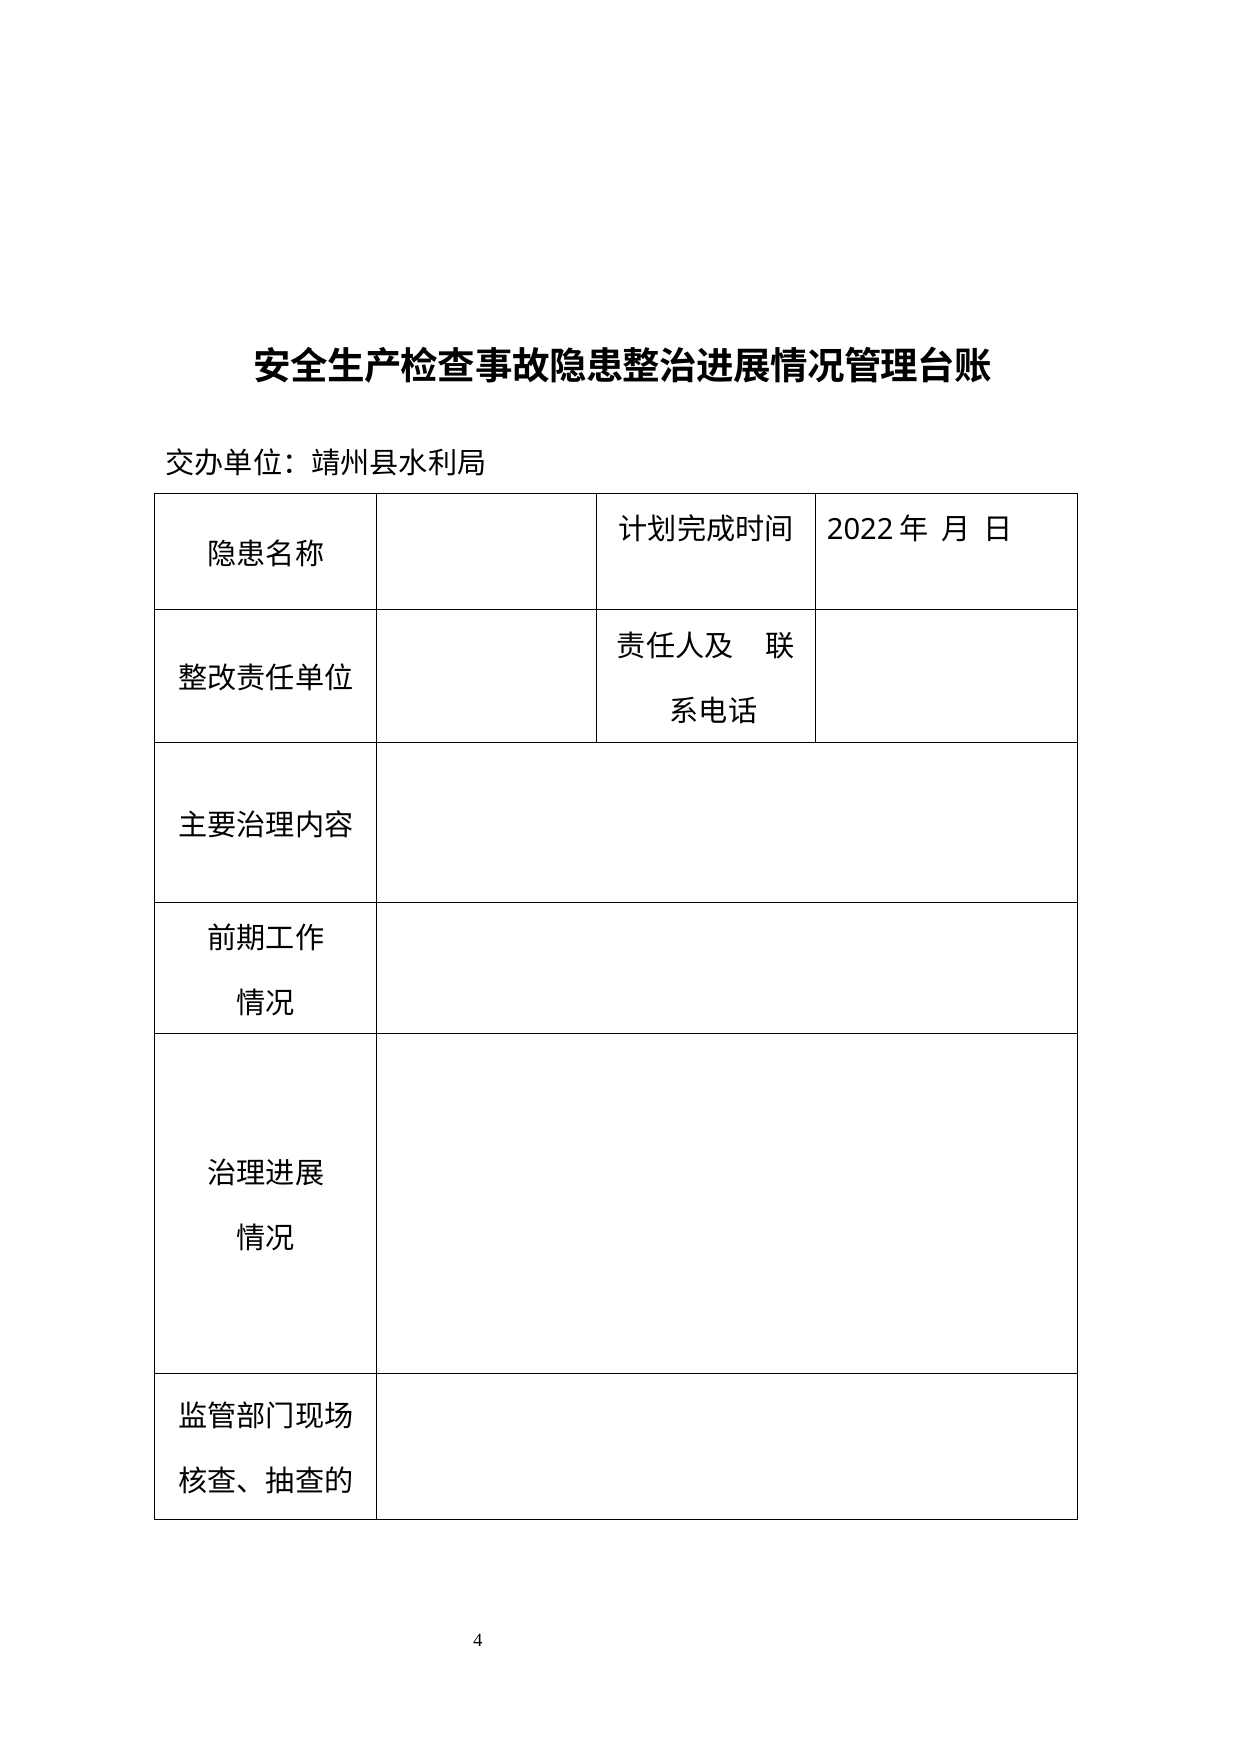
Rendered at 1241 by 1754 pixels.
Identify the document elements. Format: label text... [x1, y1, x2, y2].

table_cell [377, 1374, 1077, 1519]
table_cell 监管部门现场核查、抽查的情况 [155, 1374, 376, 1519]
table_cell 治理进展 情况 [155, 1034, 376, 1373]
table_cell [377, 610, 596, 742]
table_cell [816, 610, 1077, 742]
table_cell [377, 743, 1077, 902]
table_header 2022年 月 日 [816, 494, 1077, 609]
table_cell 主要治理内容 [155, 743, 376, 902]
table_cell 整改责任单位 [155, 610, 376, 742]
table_header 隐患名称 [155, 494, 376, 609]
table_cell [377, 1034, 1077, 1373]
table_cell 前期工作 情况 [155, 903, 376, 1033]
text 安全生产检查事故隐患整治进展情况管理台账 [165, 330, 1081, 395]
table_header 计划完成时间 [597, 494, 815, 609]
table_header [377, 494, 596, 609]
text 交办单位：靖州县水利局 [165, 428, 1081, 493]
table_cell [377, 903, 1077, 1033]
table_cell 责任人及 联系电话 [597, 610, 815, 742]
